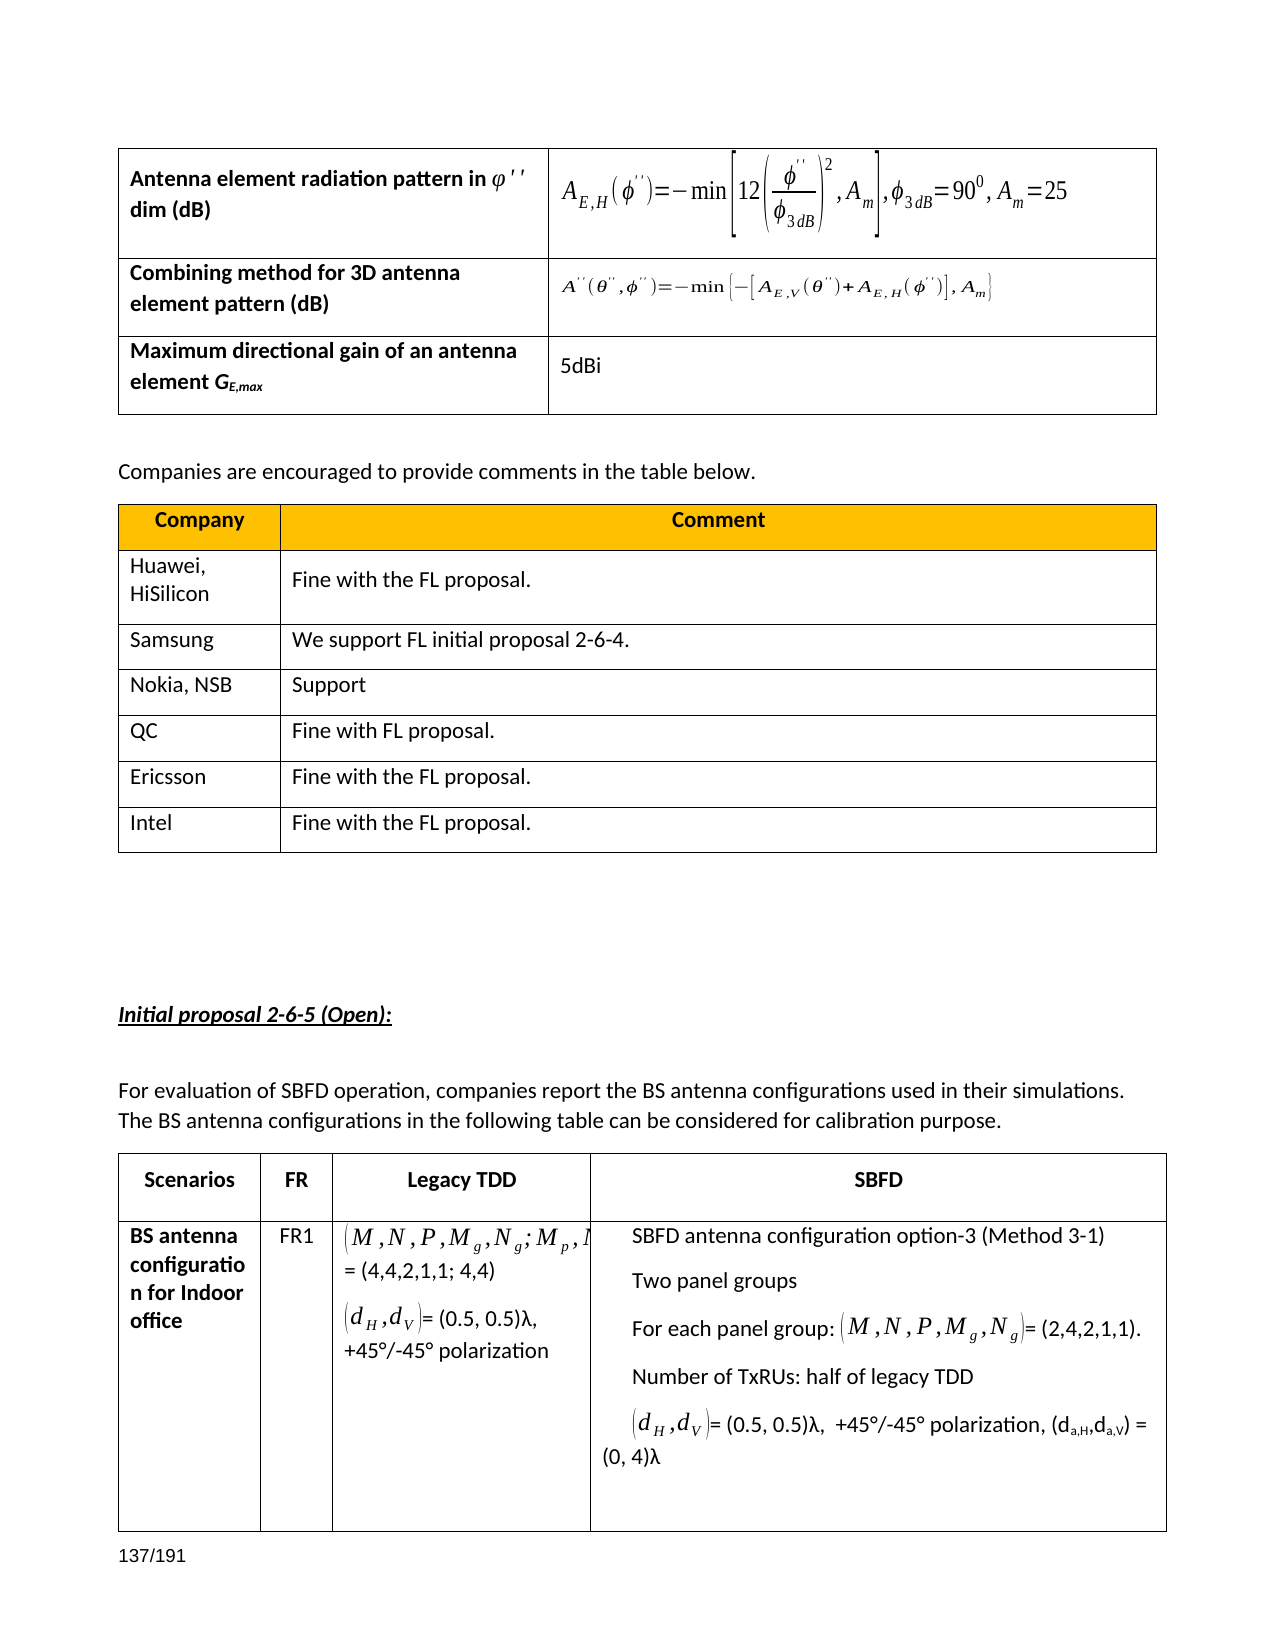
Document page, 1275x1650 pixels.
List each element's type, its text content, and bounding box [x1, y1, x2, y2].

table_cell [549, 259, 1156, 336]
table_cell Samsung [119, 625, 280, 669]
table_cell Combining method for 3D antenna element pattern (dB) [119, 259, 548, 336]
table_cell Nokia, NSB [119, 670, 280, 715]
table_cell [119, 1222, 260, 1531]
table_cell We support FL initial proposal 2-6-4. [281, 625, 1156, 669]
table_header Scenarios [119, 1154, 260, 1221]
table_cell [549, 149, 1156, 257]
table_header SBFD [591, 1154, 1166, 1221]
table_cell Fine with the FL proposal. [281, 762, 1156, 807]
table_cell Intel [119, 808, 280, 852]
subtitle Initial proposal 2-6-5 (Open): [118, 1000, 1157, 1028]
table_cell Fine with the FL proposal. [281, 808, 1156, 852]
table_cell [333, 1222, 590, 1531]
table_cell Fine with the FL proposal. [281, 551, 1156, 624]
table_cell Huawei, HiSilicon [119, 551, 280, 624]
table_cell Ericsson [119, 762, 280, 807]
table_header Legacy TDD [333, 1154, 590, 1221]
table_cell FR1 [261, 1222, 332, 1531]
table_header Company [119, 505, 280, 550]
text For evaluation of SBFD operation, companies report the BS antenna configurations used in their simulations. The BS antenna configurations in the following table can be considered for calibration purpose. [118, 1076, 1157, 1134]
text Companies are encouraged to provide comments in the table below. [118, 457, 1157, 485]
table_cell Maximum directional gain of an antenna element GE,max [119, 337, 548, 413]
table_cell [591, 1222, 1166, 1531]
table_header FR [261, 1154, 332, 1221]
table_cell 5dBi [549, 337, 1156, 413]
table_cell QC [119, 716, 280, 761]
table_cell Fine with FL proposal. [281, 716, 1156, 761]
table_cell Support [281, 670, 1156, 715]
table_header Comment [281, 505, 1156, 550]
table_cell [119, 149, 548, 257]
